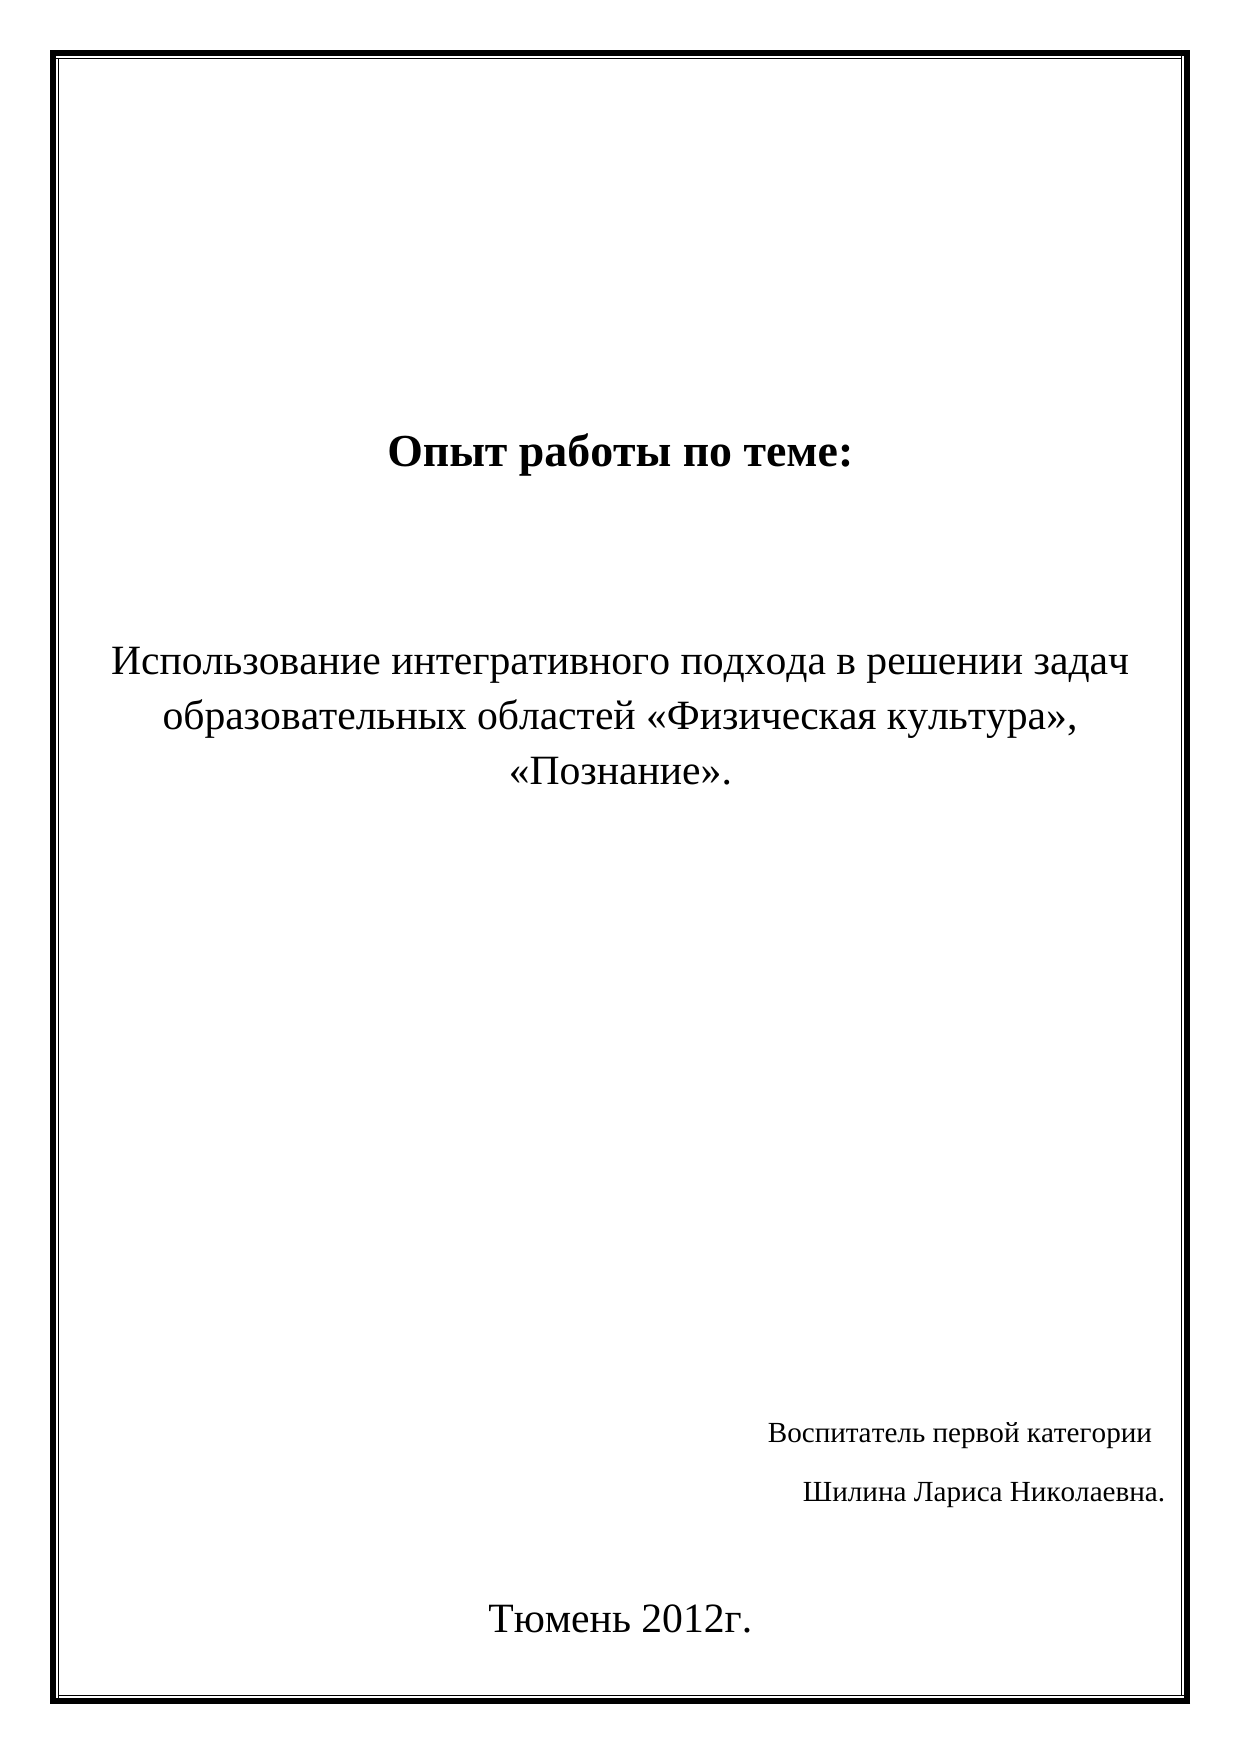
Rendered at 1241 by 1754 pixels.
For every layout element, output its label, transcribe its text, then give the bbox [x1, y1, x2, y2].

text Шилина Лариса Николаевна. [75, 1474, 1165, 1508]
text Тюмень 2012г. [75, 1593, 1165, 1641]
text Опыт работы по теме: [75, 424, 1165, 477]
text Воспитатель первой категории [75, 1415, 1165, 1449]
text Использование интегративного подхода в решении задач образовательных областей «Физическая культура», «Познание». [75, 635, 1165, 793]
